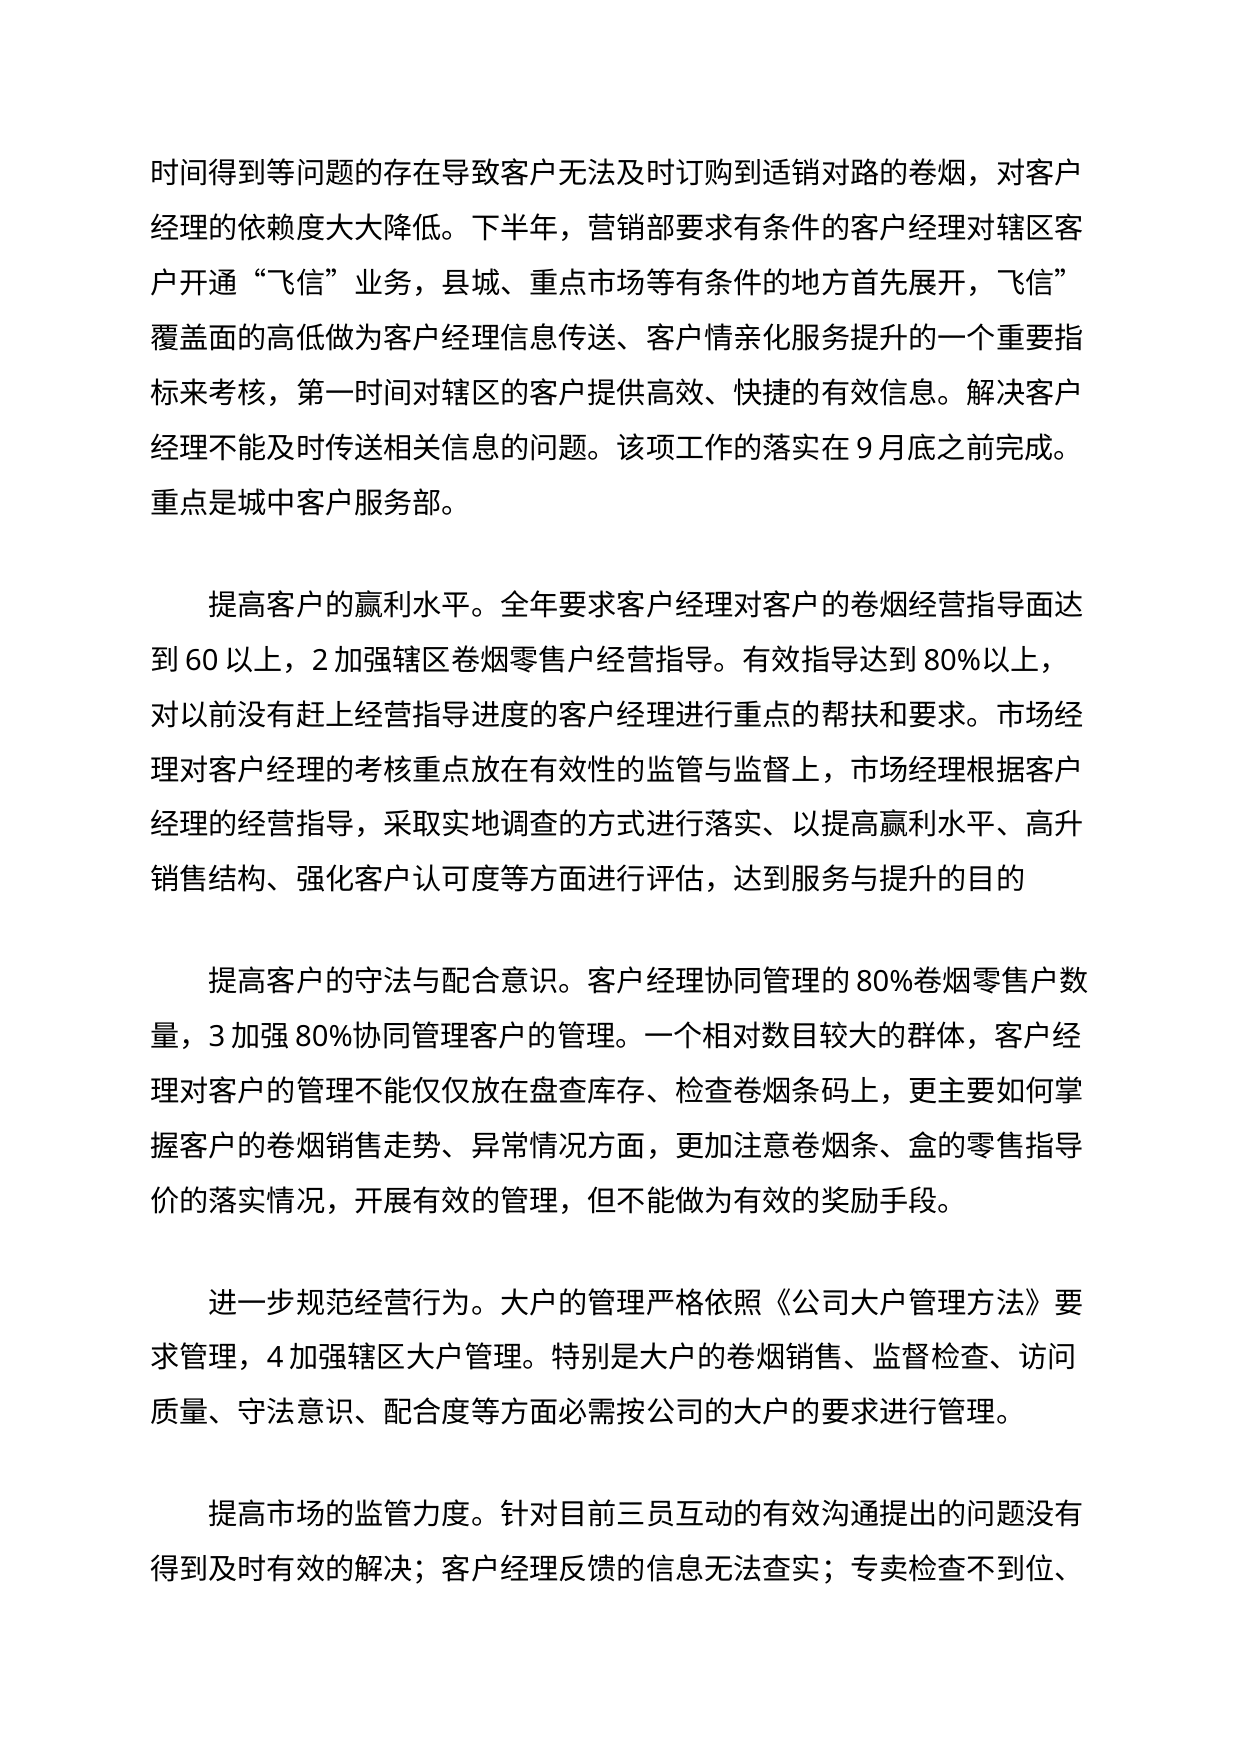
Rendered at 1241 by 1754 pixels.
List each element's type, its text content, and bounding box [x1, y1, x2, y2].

text 提高客户的赢利水平。全年要求客户经理对客户的卷烟经营指导面达到60以上，2加强辖区卷烟零售户经营指导。有效指导达到80%以上，对以前没有赶上经营指导进度的客户经理进行重点的帮扶和要求。市场经理对客户经理的考核重点放在有效性的监管与监督上，市场经理根据客户经理的经营指导，采取实地调查的方式进行落实、以提高赢利水平、高升销售结构、强化客户认可度等方面进行评估，达到服务与提升的目的 [150, 581, 1090, 898]
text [150, 150, 1090, 522]
text 提高客户的守法与配合意识。客户经理协同管理的80%卷烟零售户数量，3加强80%协同管理客户的管理。一个相对数目较大的群体，客户经理对客户的管理不能仅仅放在盘查库存、检查卷烟条码上，更主要如何掌握客户的卷烟销售走势、异常情况方面，更加注意卷烟条、盒的零售指导价的落实情况，开展有效的管理，但不能做为有效的奖励手段。 [150, 958, 1090, 1220]
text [150, 1491, 1090, 1588]
text 进一步规范经营行为。大户的管理严格依照《公司大户管理方法》要求管理，4加强辖区大户管理。特别是大户的卷烟销售、监督检查、访问质量、守法意识、配合度等方面必需按公司的大户的要求进行管理。 [150, 1279, 1090, 1431]
